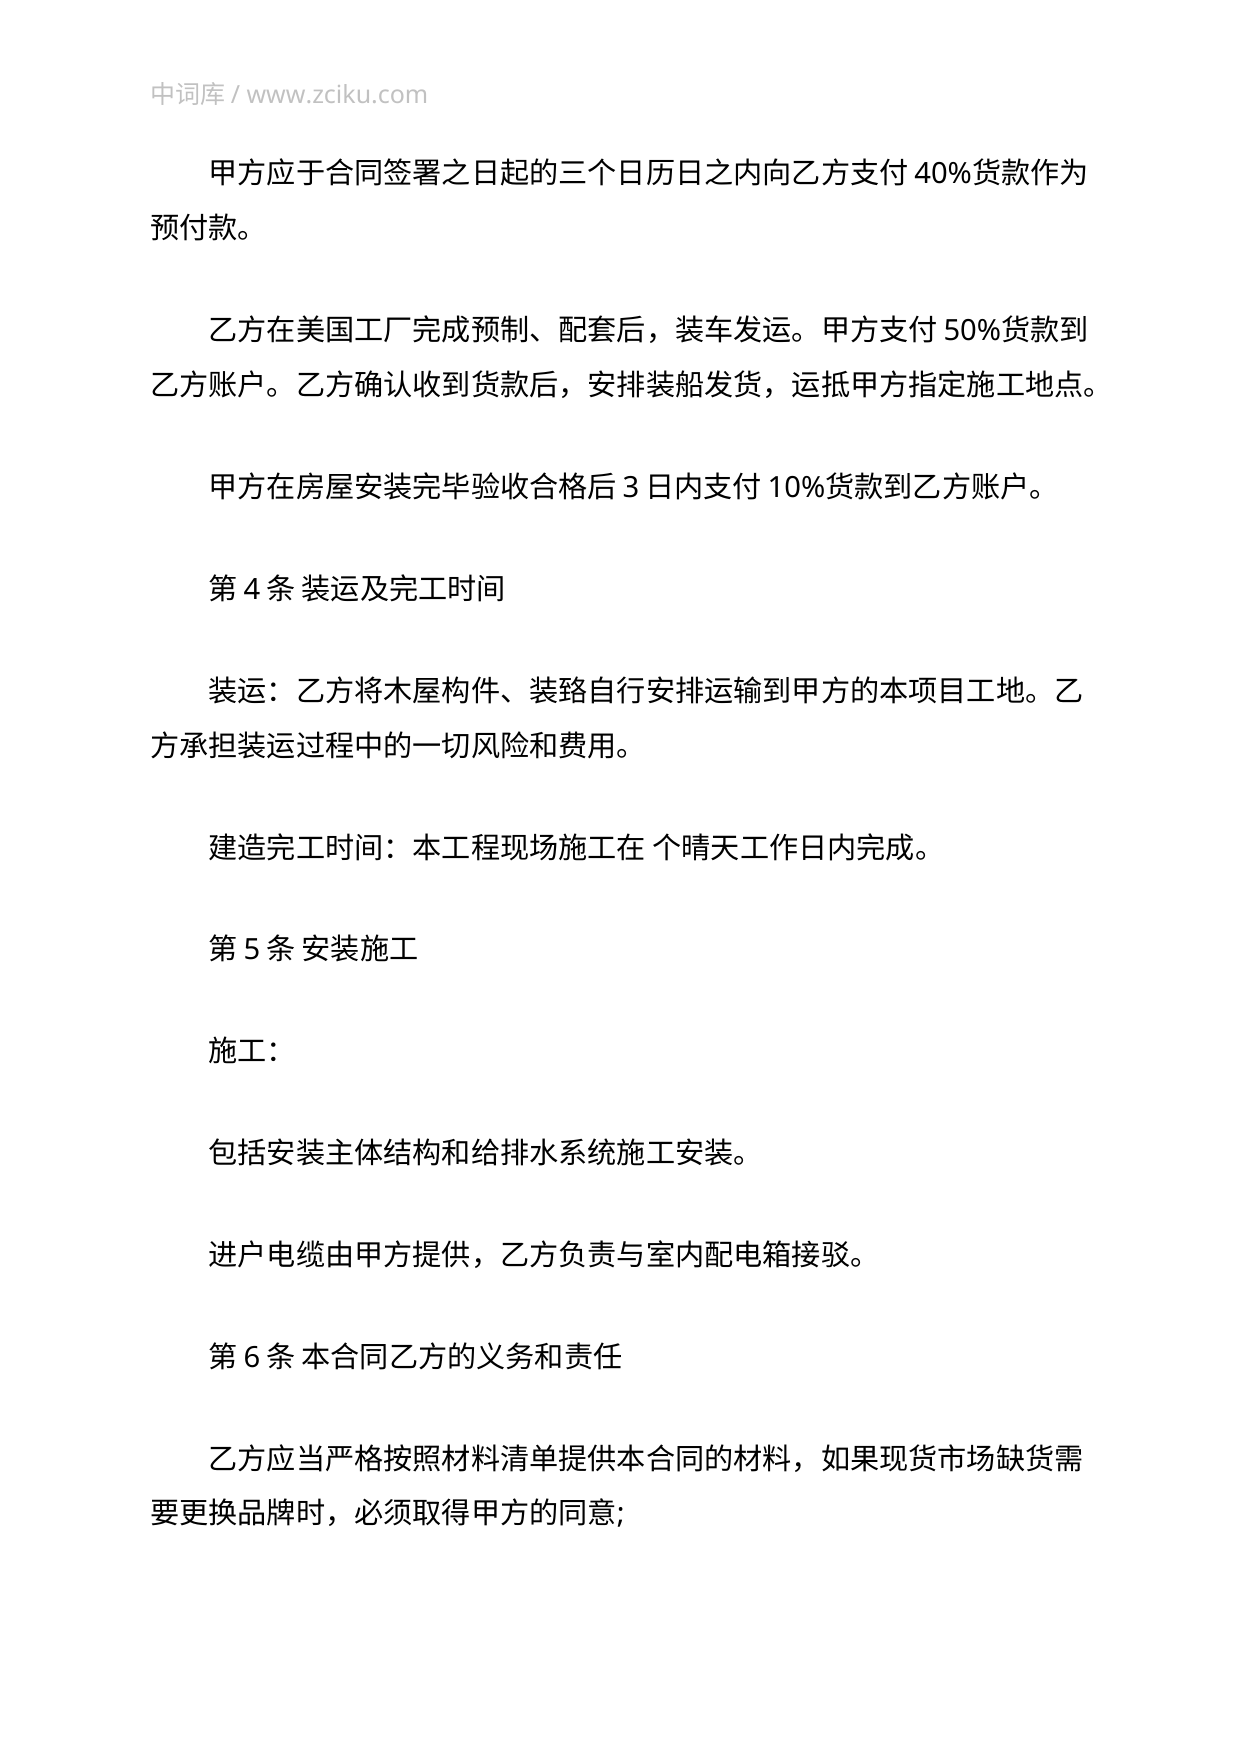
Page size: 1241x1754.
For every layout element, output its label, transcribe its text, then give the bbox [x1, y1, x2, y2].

text 乙方应当严格按照材料清单提供本合同的材料，如果现货市场缺货需要更换品牌时，必须取得甲方的同意; [150, 1435, 1090, 1532]
text 建造完工时间：本工程现场施工在 个晴天工作日内完成。 [150, 824, 1090, 866]
text 第4条 装运及完工时间 [150, 566, 1090, 608]
text 乙方在美国工厂完成预制、配套后，装车发运。甲方支付50%货款到乙方账户。乙方确认收到货款后，安排装船发货，运抵甲方指定施工地点。 [150, 307, 1090, 404]
text 第5条 安装施工 [150, 926, 1090, 968]
text 进户电缆由甲方提供，乙方负责与室内配电箱接驳。 [150, 1231, 1090, 1274]
text 施工： [150, 1028, 1090, 1070]
text 甲方应于合同签署之日起的三个日历日之内向乙方支付40%货款作为预付款。 [150, 150, 1090, 247]
text 甲方在房屋安装完毕验收合格后3日内支付10%货款到乙方账户。 [150, 463, 1090, 506]
text 装运：乙方将木屋构件、装臵自行安排运输到甲方的本项目工地。乙方承担装运过程中的一切风险和费用。 [150, 667, 1090, 765]
text 包括安装主体结构和给排水系统施工安装。 [150, 1130, 1090, 1172]
text 第6条 本合同乙方的义务和责任 [150, 1333, 1090, 1376]
